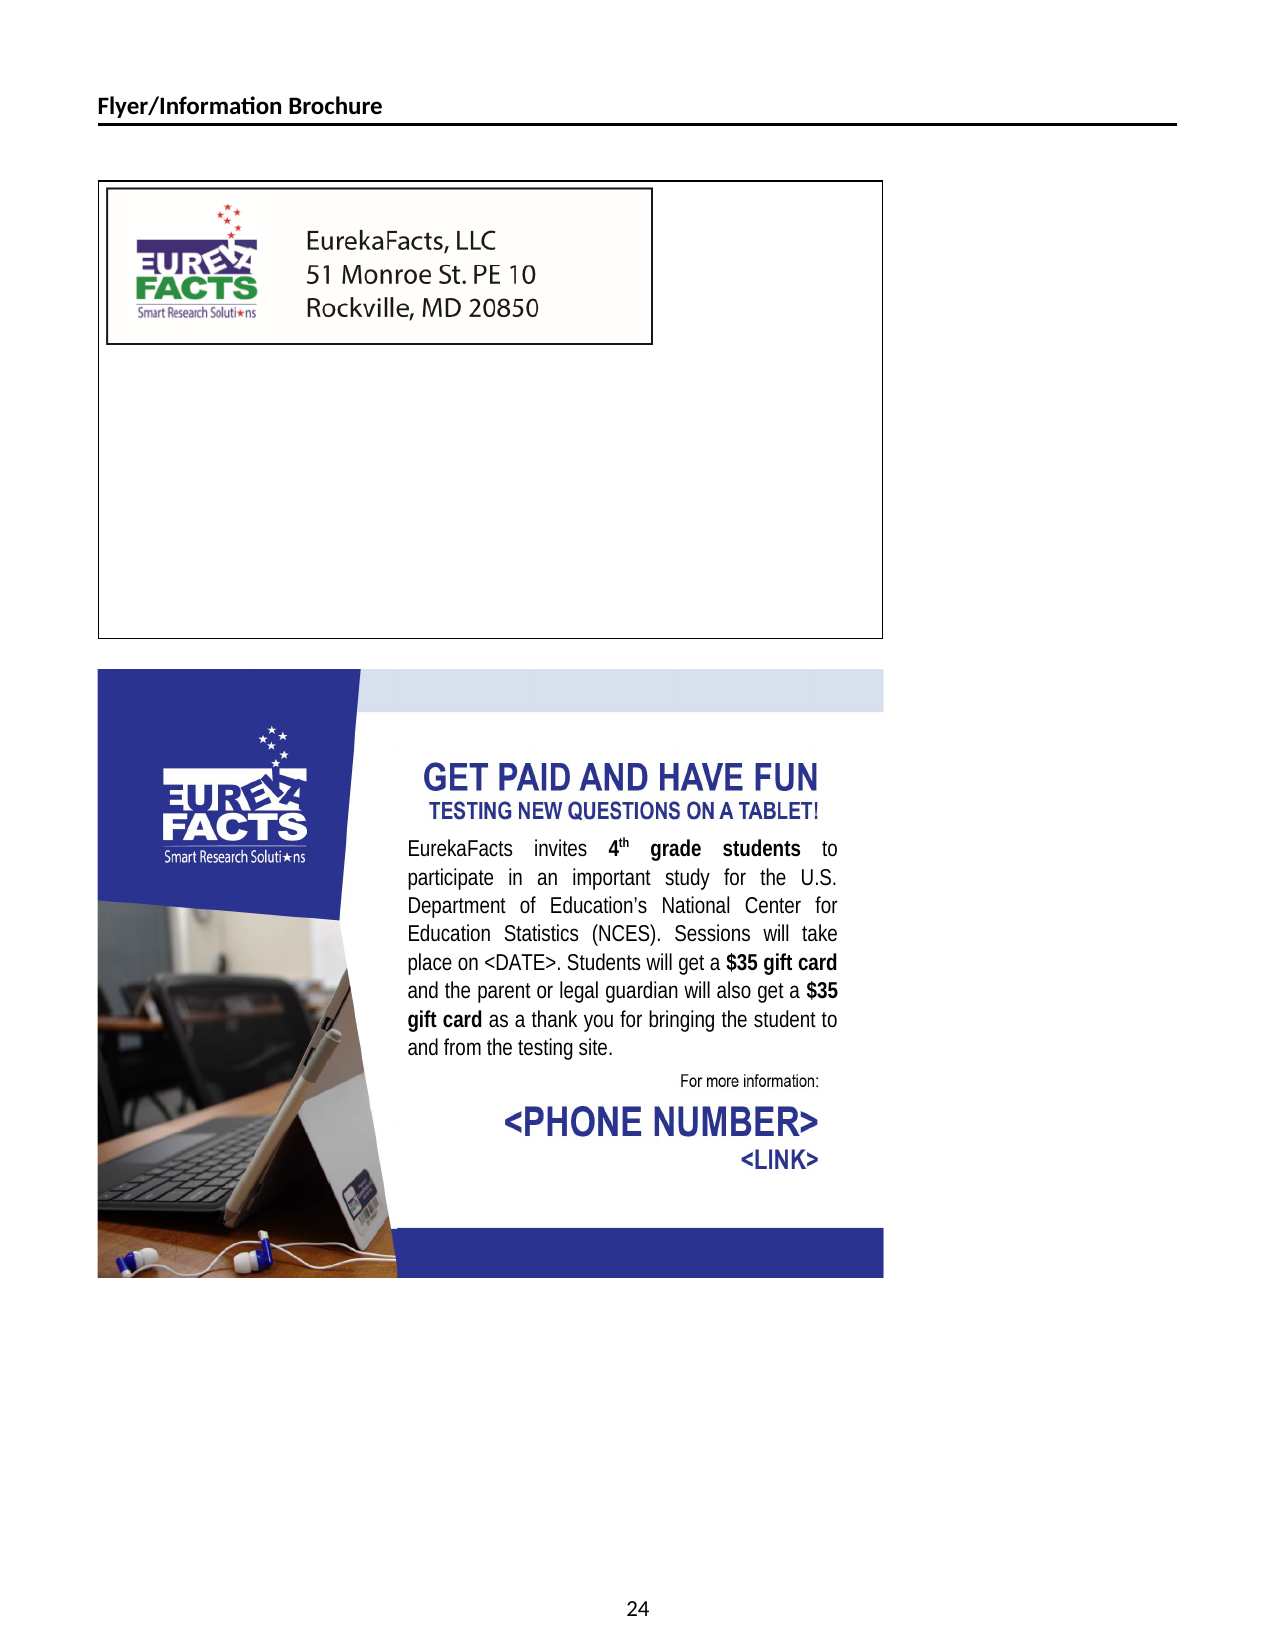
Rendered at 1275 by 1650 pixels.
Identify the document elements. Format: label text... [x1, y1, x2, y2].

picture [99, 182, 882, 638]
picture [97, 669, 884, 1278]
subtitle Flyer/Information Brochure [97, 90, 1177, 126]
